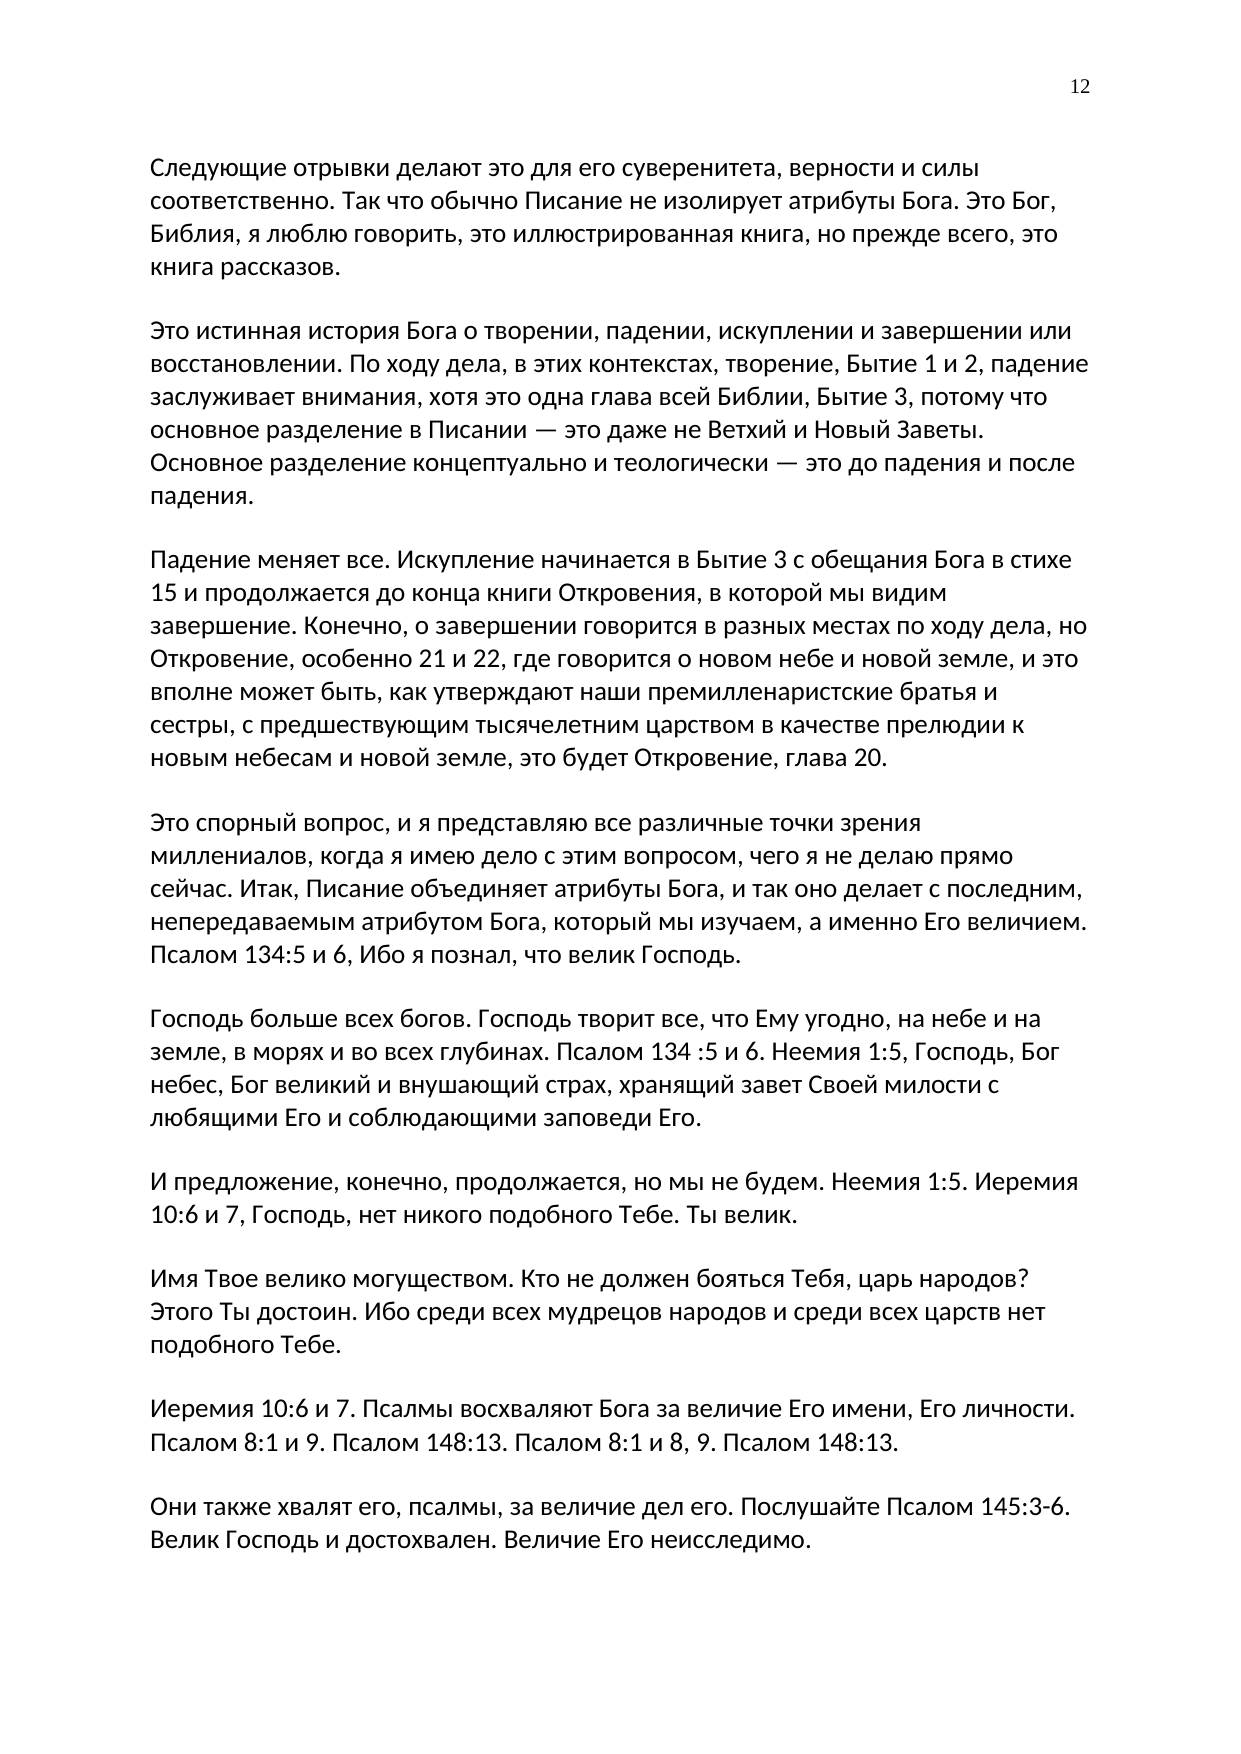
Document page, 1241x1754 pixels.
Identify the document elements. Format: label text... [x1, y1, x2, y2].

text Следующие отрывки делают это для его суверенитета, верности и силы соответственно. Так что обычно Писание не изолирует атрибуты Бога. Это Бог, Библия, я люблю говорить, это иллюстрированная книга, но прежде всего, это книга рассказов. [150, 150, 1090, 282]
text Имя Твое велико могуществом. Кто не должен бояться Тебя, царь народов? Этого Ты достоин. Ибо среди всех мудрецов народов и среди всех царств нет подобного Тебе. [150, 1261, 1090, 1361]
text Они также хвалят его, псалмы, за величие дел его. Послушайте Псалом 145:3-6. Велик Господь и достохвален. Величие Его неисследимо. [150, 1489, 1090, 1555]
text И предложение, конечно, продолжается, но мы не будем. Неемия 1:5. Иеремия 10:6 и 7, Господь, нет никого подобного Тебе. Ты велик. [150, 1164, 1090, 1230]
text Иеремия 10:6 и 7. Псалмы восхваляют Бога за величие Его имени, Его личности. Псалом 8:1 и 9. Псалом 148:13. Псалом 8:1 и 8, 9. Псалом 148:13. [150, 1392, 1090, 1458]
text Падение меняет все. Искупление начинается в Бытие 3 с обещания Бога в стихе 15 и продолжается до конца книги Откровения, в которой мы видим завершение. Конечно, о завершении говорится в разных местах по ходу дела, но Откровение, особенно 21 и 22, где говорится о новом небе и новой земле, и это вполне может быть, как утверждают наши премилленаристские братья и сестры, с предшествующим тысячелетним царством в качестве прелюдии к новым небесам и новой земле, это будет Откровение, глава 20. [150, 542, 1090, 774]
text Это истинная история Бога о творении, падении, искуплении и завершении или восстановлении. По ходу дела, в этих контекстах, творение, Бытие 1 и 2, падение заслуживает внимания, хотя это одна глава всей Библии, Бытие 3, потому что основное разделение в Писании — это даже не Ветхий и Новый Заветы. Основное разделение концептуально и теологически — это до падения и после падения. [150, 313, 1090, 511]
text Господь больше всех богов. Господь творит все, что Ему угодно, на небе и на земле, в морях и во всех глубинах. Псалом 134 :5 и 6. Неемия 1:5, Господь, Бог небес, Бог великий и внушающий страх, хранящий завет Своей милости с любящими Его и соблюдающими заповеди Его. [150, 1001, 1090, 1133]
text Это спорный вопрос, и я представляю все различные точки зрения миллениалов, когда я имею дело с этим вопросом, чего я не делаю прямо сейчас. Итак, Писание объединяет атрибуты Бога, и так оно делает с последним, непередаваемым атрибутом Бога, который мы изучаем, а именно Его величием. Псалом 134:5 и 6, Ибо я познал, что велик Господь. [150, 805, 1090, 970]
